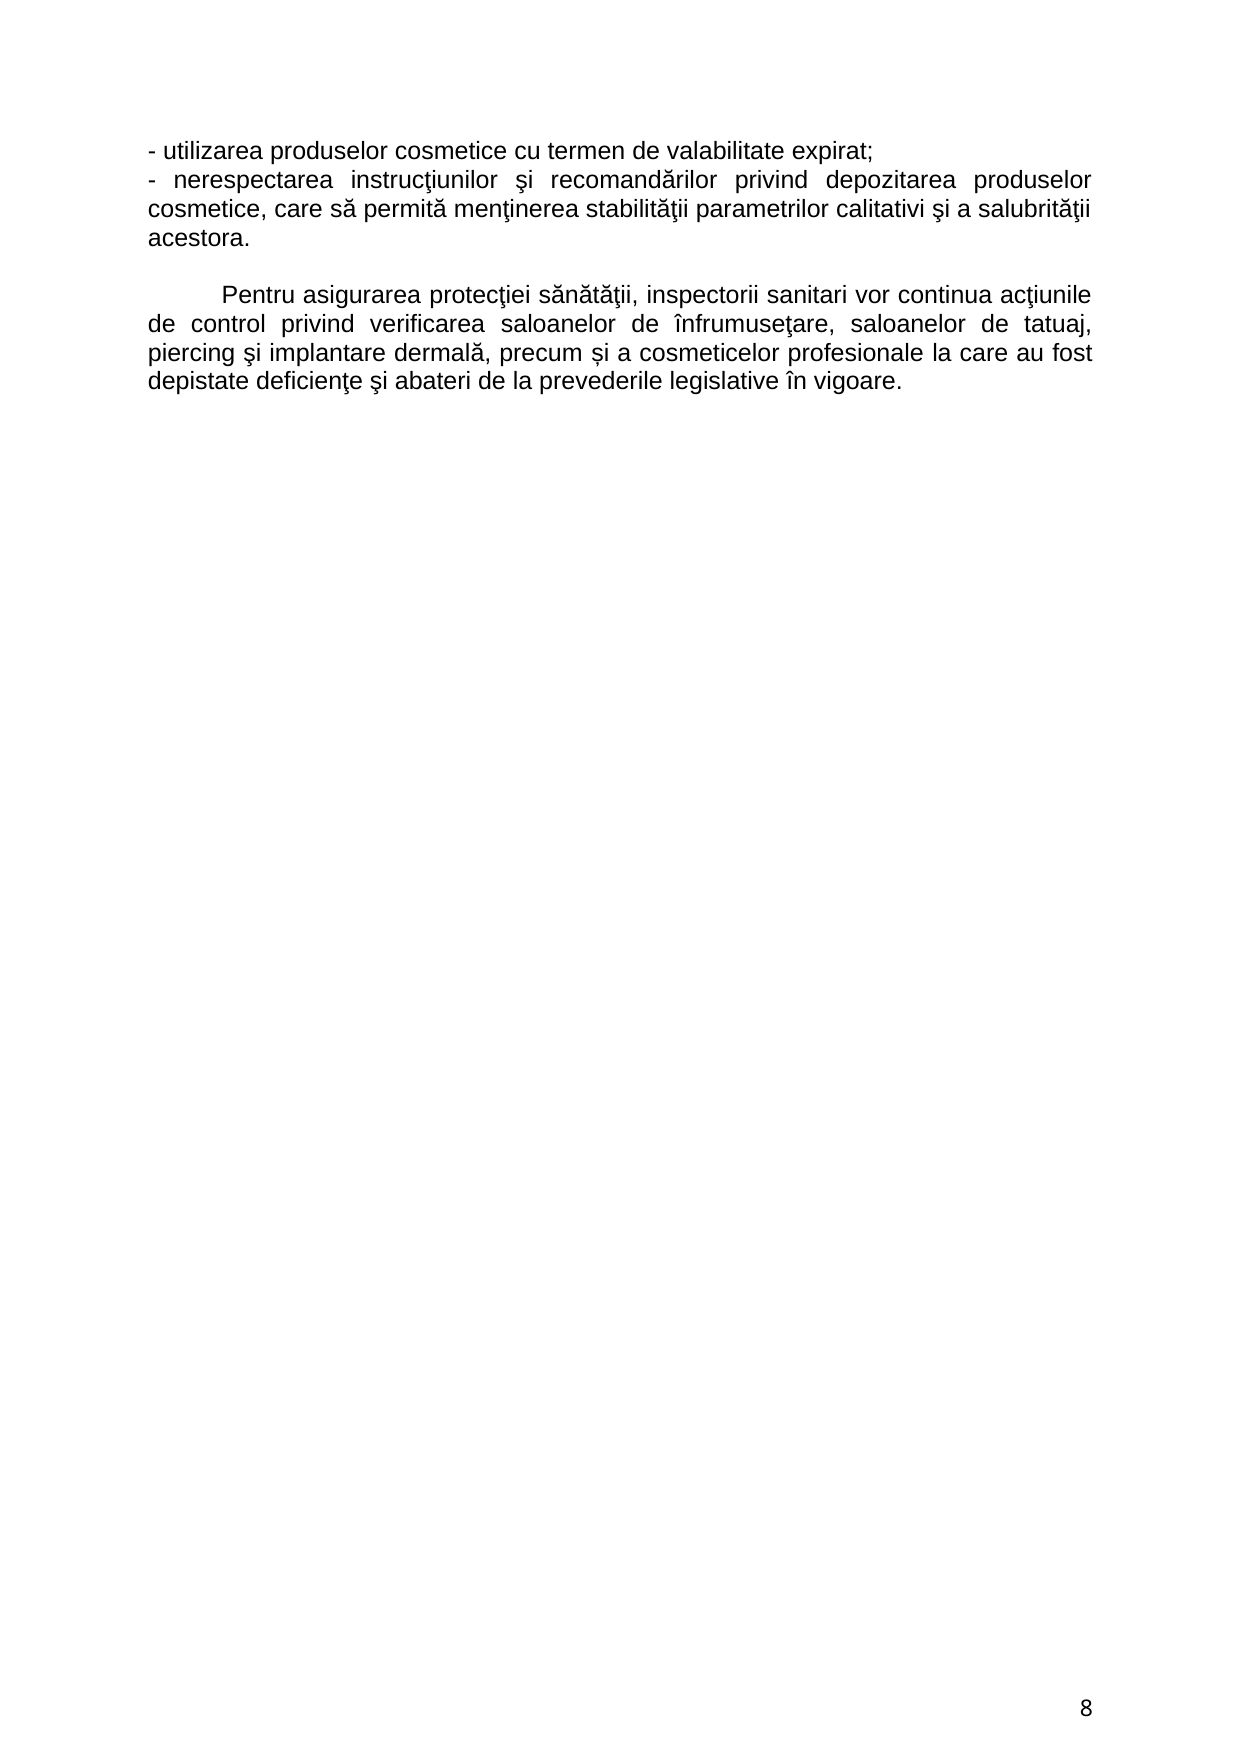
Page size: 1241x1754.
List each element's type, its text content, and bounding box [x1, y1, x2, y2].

text - nerespectarea instrucţiunilor şi recomandărilor privind depozitarea produselor cosmetice, care să permită menţinerea stabilităţii parametrilor calitativi şi a salubrităţii acestora. [148, 165, 1093, 251]
text Pentru asigurarea protecţiei sănătăţii, inspectorii sanitari vor continua acţiunile de control privind verificarea saloanelor de înfrumuseţare, saloanelor de tatuaj, piercing şi implantare dermală, precum și a cosmeticelor profesionale la care au fost depistate deficienţe şi abateri de la prevederile legislative în vigoare. [148, 280, 1093, 395]
text - utilizarea produselor cosmetice cu termen de valabilitate expirat; [148, 136, 1093, 165]
